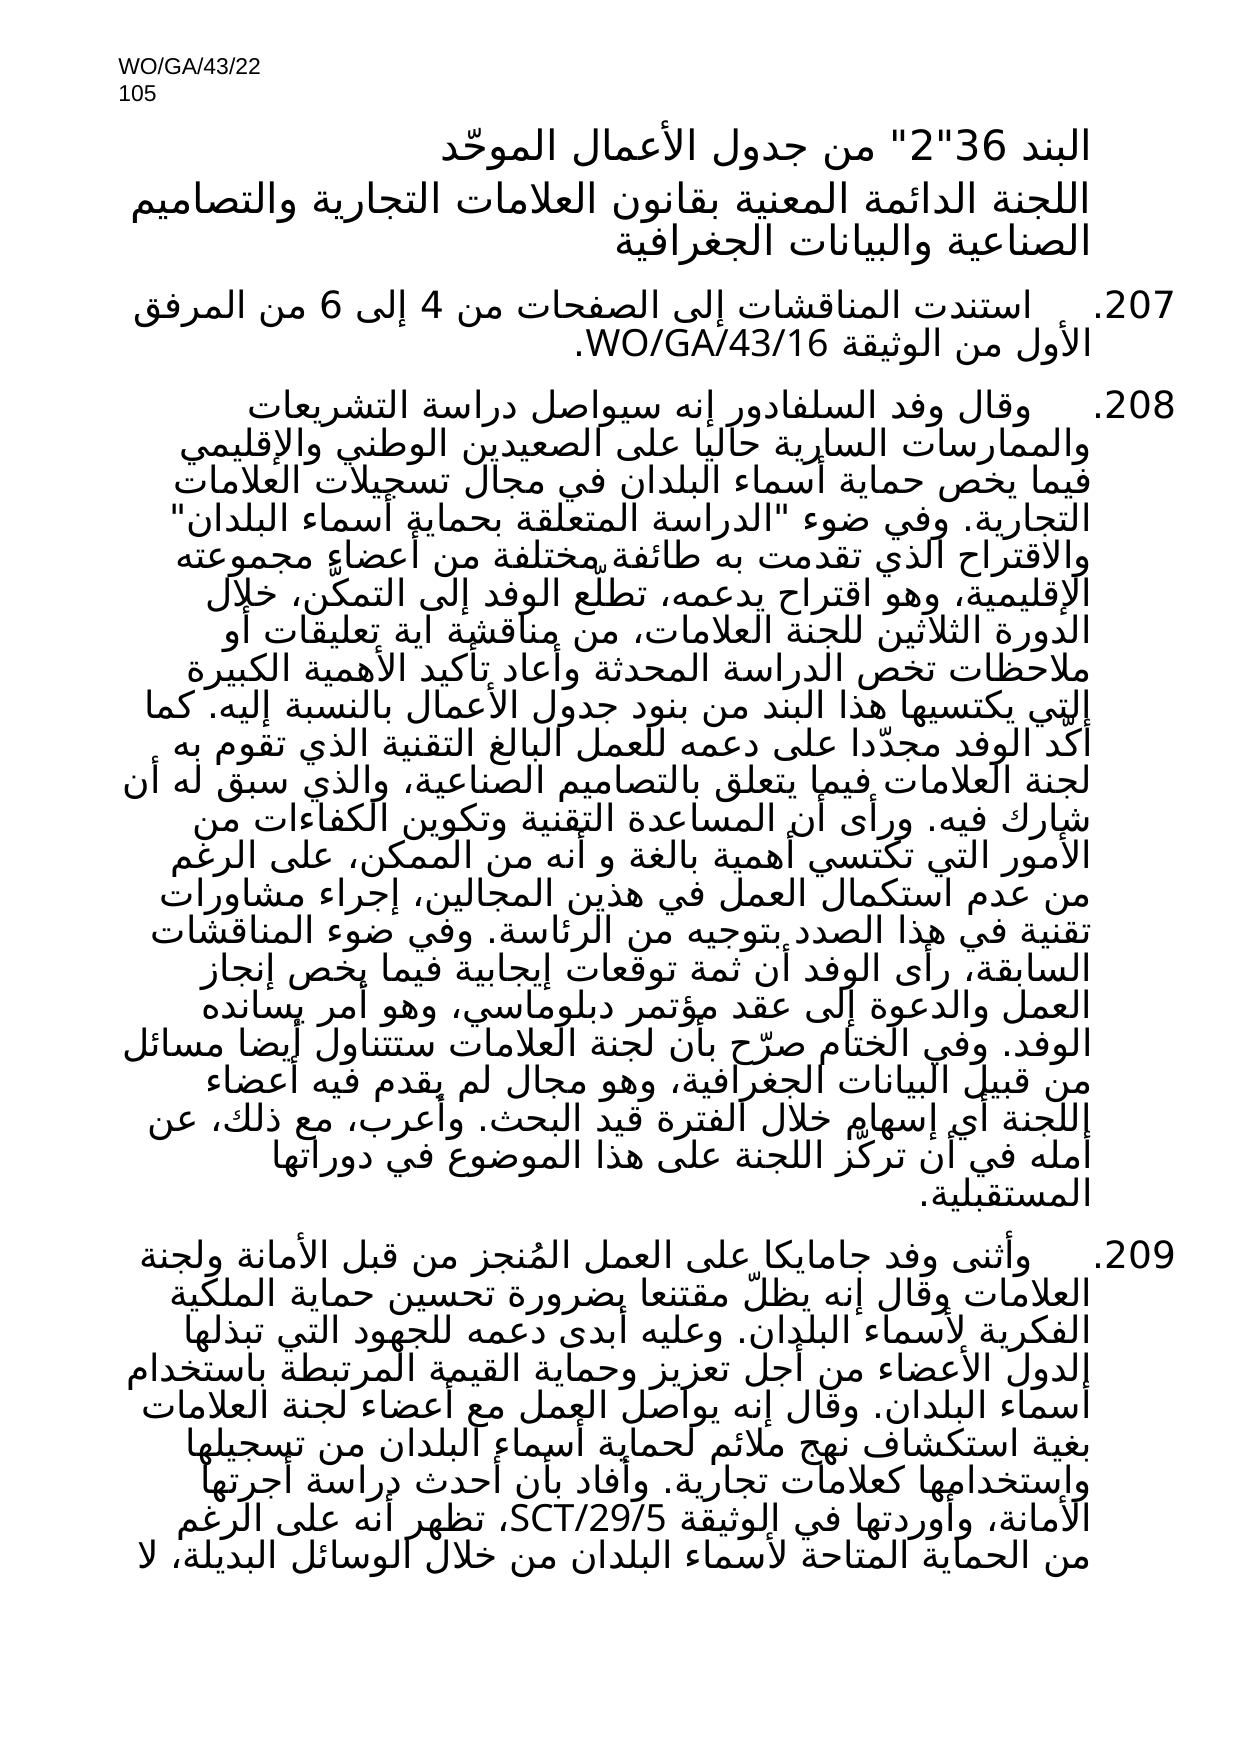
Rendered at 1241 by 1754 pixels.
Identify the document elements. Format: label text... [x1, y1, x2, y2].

text وقال وفد السلفادور إنه سيواصل دراسة التشريعات والممارسات السارية حاليا على الصعيدين الوطني والإقليمي فيما يخص حماية أسماء البلدان في مجال تسجيلات العلامات التجارية. وفي ضوء "الدراسة المتعلقة بحماية أسماء البلدان" والاقتراح الذي تقدمت به طائفة مختلفة من أعضاء مجموعته الإقليمية، وهو اقتراح يدعمه، تطلّع الوفد إلى التمكّن، خلال الدورة الثلاثين للجنة العلامات، من مناقشة اية تعليقات أو ملاحظات تخص الدراسة المحدثة وأعاد تأكيد الأهمية الكبيرة التي يكتسيها هذا البند من بنود جدول الأعمال بالنسبة إليه. كما أكّد الوفد مجدّدا على دعمه للعمل البالغ التقنية الذي تقوم به لجنة العلامات فيما يتعلق بالتصاميم الصناعية، والذي سبق له أن شارك فيه. ورأى أن المساعدة التقنية وتكوين الكفاءات من الأمور التي تكتسي أهمية بالغة و أنه من الممكن، على الرغم من عدم استكمال العمل في هذين المجالين، إجراء مشاورات تقنية في هذا الصدد بتوجيه من الرئاسة. وفي ضوء المناقشات السابقة، رأى الوفد أن ثمة توقعات إيجابية فيما يخص إنجاز العمل والدعوة إلى عقد مؤتمر دبلوماسي، وهو أمر يسانده الوفد. وفي الختام صرّح بأن لجنة العلامات ستتناول أيضا مسائل من قبيل البيانات الجغرافية، وهو مجال لم يقدم فيه أعضاء اللجنة أي إسهام خلال الفترة قيد البحث. وأعرب، مع ذلك، عن أمله في أن تركّز اللجنة على هذا الموضوع في دوراتها المستقبلية. [118, 388, 1092, 1213]
text اللجنة الدائمة المعنية بقانون العلامات التجارية والتصاميم الصناعية والبيانات الجغرافية [118, 180, 1092, 263]
text استندت المناقشات إلى الصفحات من 4 إلى 6 من المرفق الأول من الوثيقة WO/GA/43/16. [118, 288, 1092, 363]
text البند 36"2" من جدول الأعمال الموحّد [499, 132, 1092, 168]
text البند 36"2" من جدول الأعمال الموحّد [118, 132, 538, 168]
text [118, 1238, 1092, 1576]
